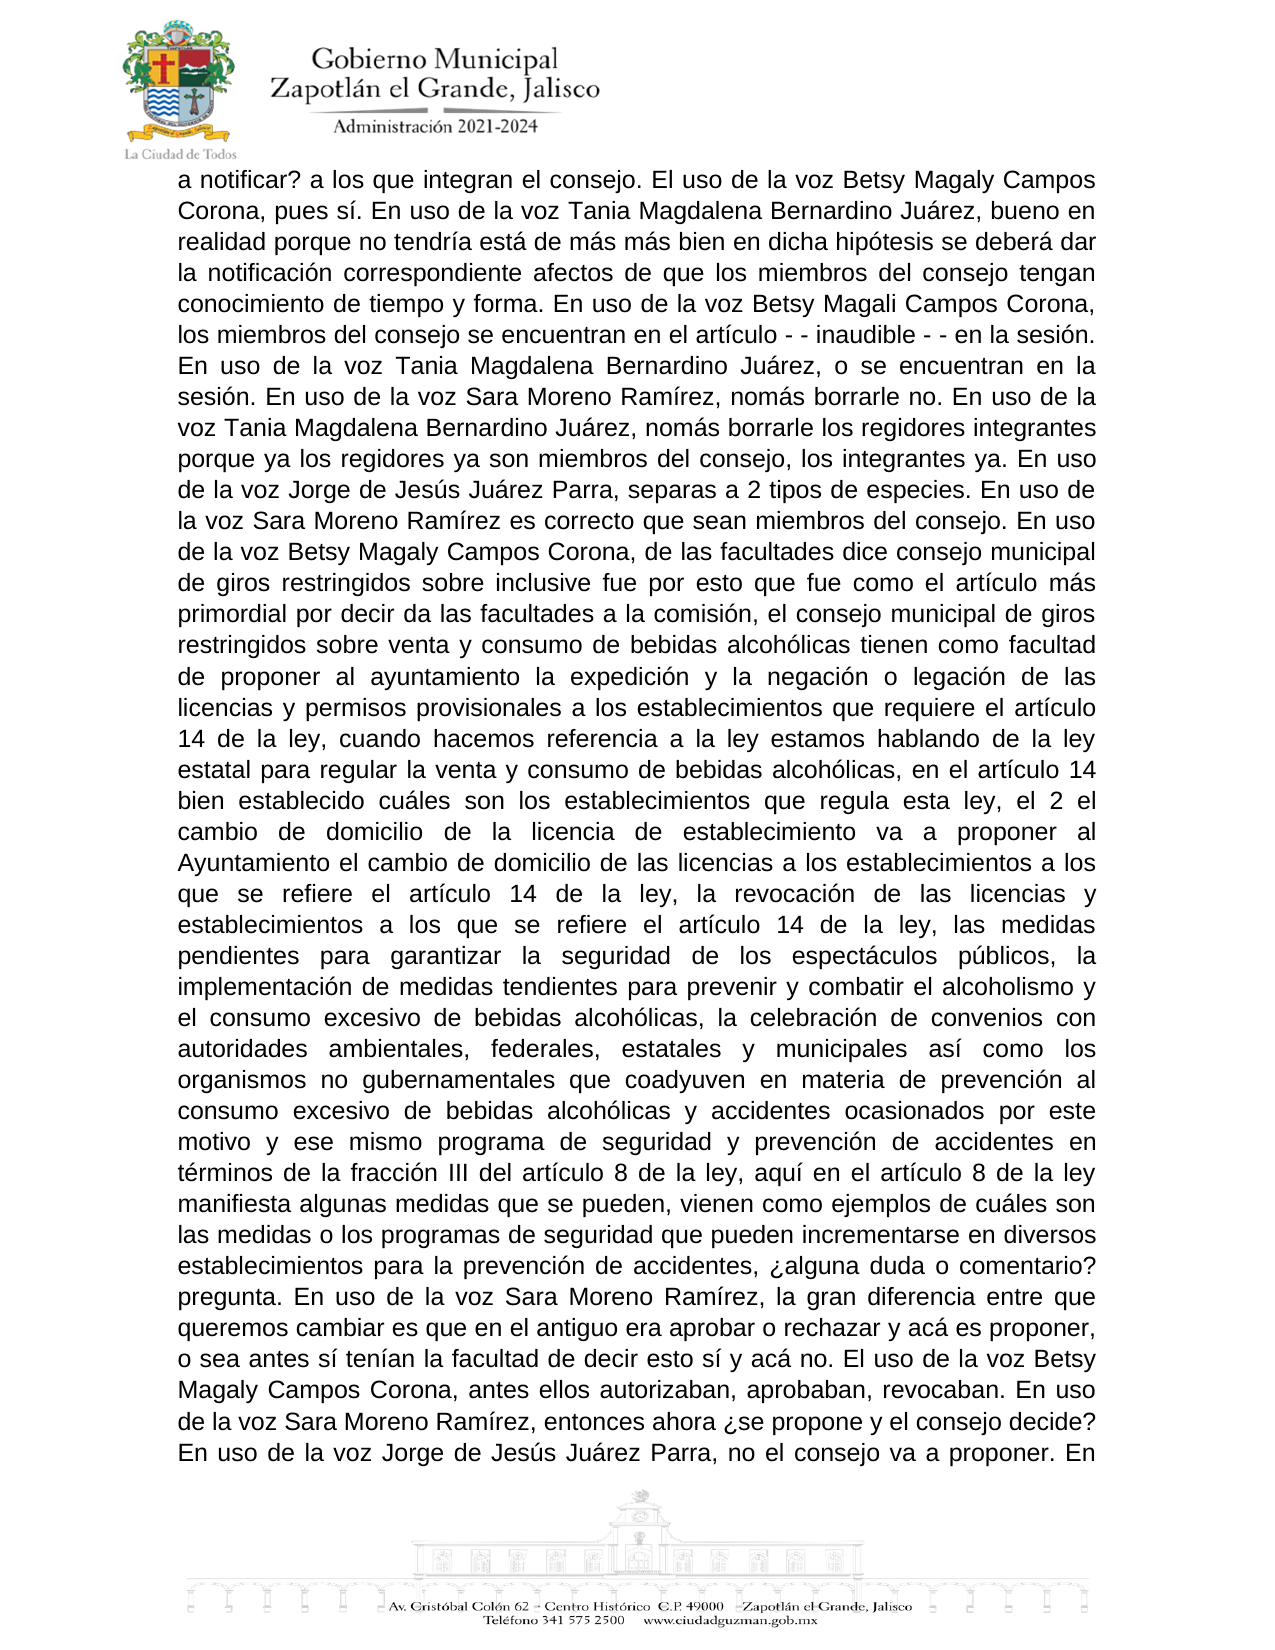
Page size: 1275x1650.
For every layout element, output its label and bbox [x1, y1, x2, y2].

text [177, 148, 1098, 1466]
picture [48, 15, 1254, 163]
picture [177, 1479, 1098, 1637]
